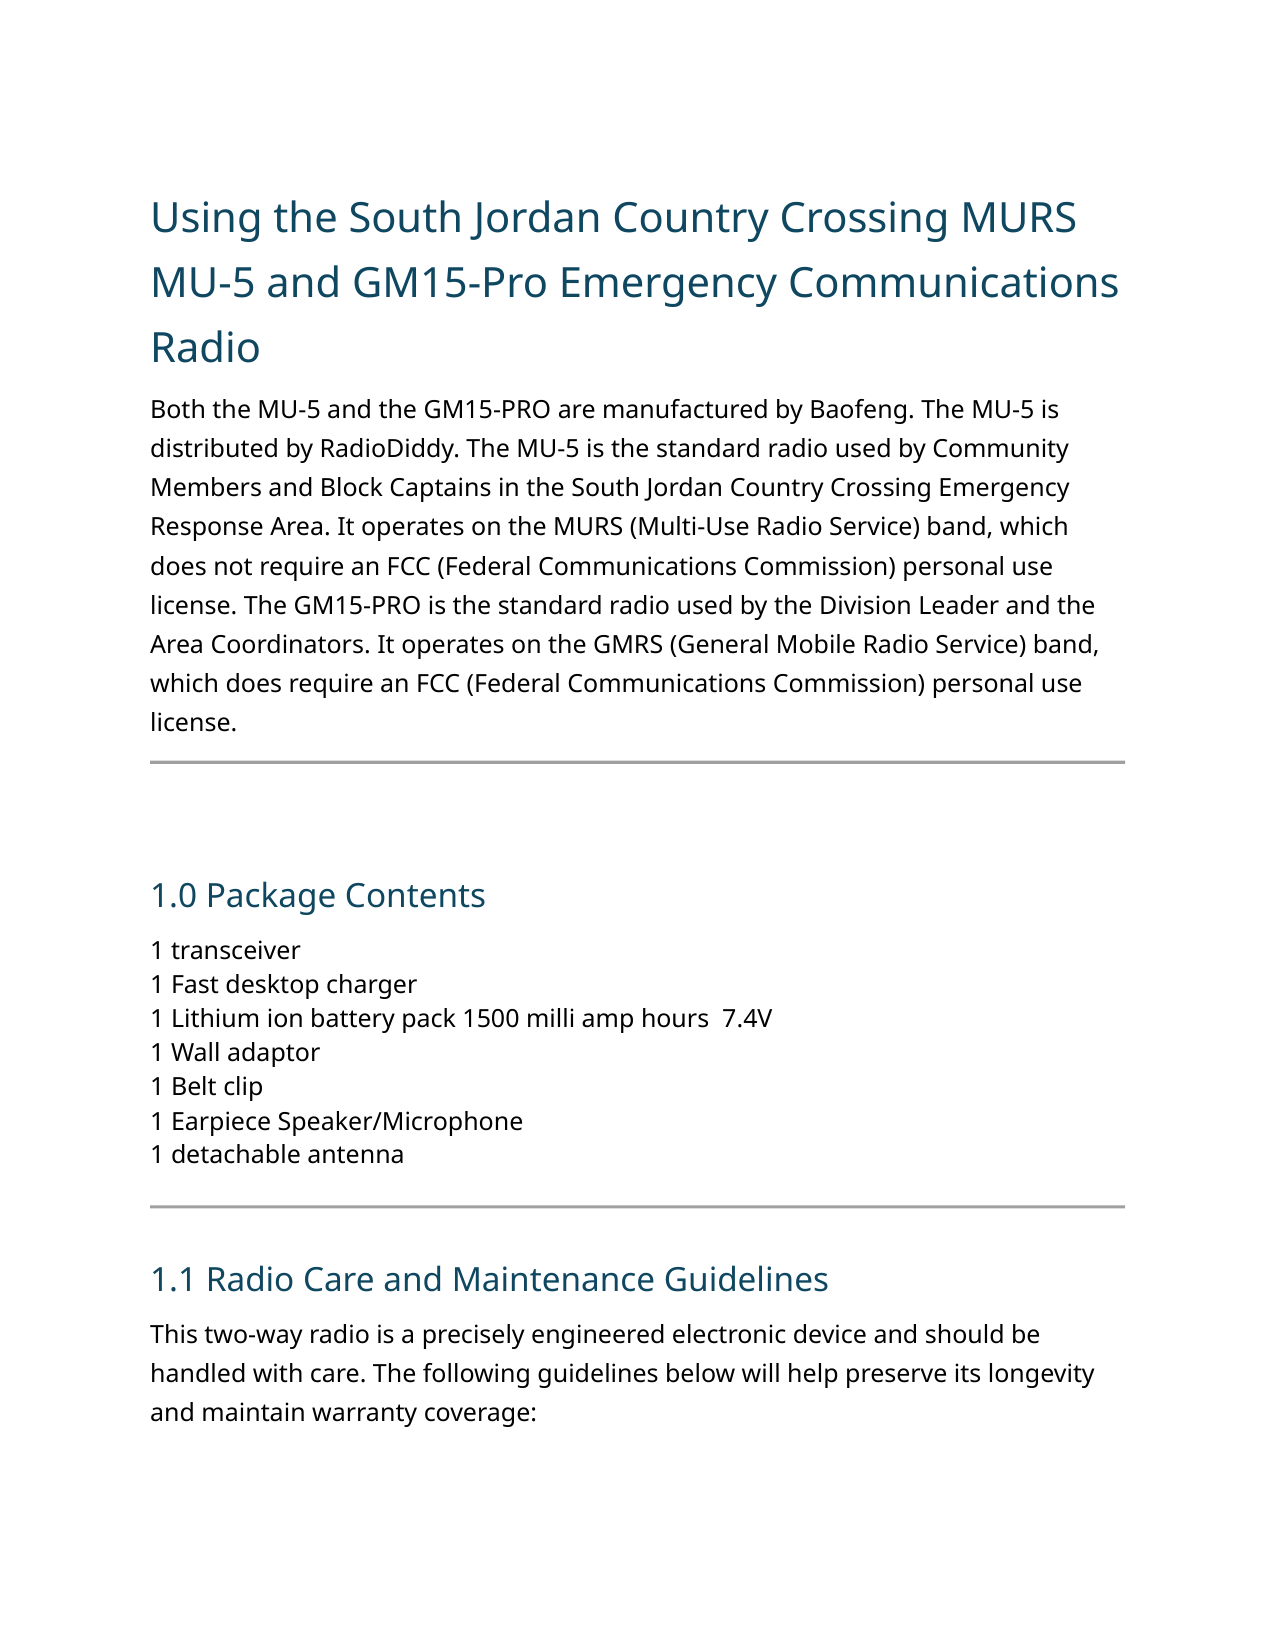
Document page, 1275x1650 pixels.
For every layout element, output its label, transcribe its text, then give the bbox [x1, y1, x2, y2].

text 1 Wall adaptor [150, 1035, 1125, 1069]
text Both the MU-5 and the GM15-PRO are manufactured by Baofeng. The MU-5 is distributed by RadioDiddy. The MU-5 is the standard radio used by Community Members and Block Captains in the South Jordan Country Crossing Emergency Response Area. It operates on the MURS (Multi-Use Radio Service) band, which does not require an FCC (Federal Communications Commission) personal use license. The GM15-PRO is the standard radio used by the Division Leader and the Area Coordinators. It operates on the GMRS (General Mobile Radio Service) band, which does require an FCC (Federal Communications Commission) personal use license. [150, 391, 1125, 739]
text 1 transceiver [150, 933, 1125, 967]
text 1 Earpiece Speaker/Microphone [150, 1103, 1125, 1137]
subtitle Using the South Jordan Country Crossing MURS MU-5 and GM15-Pro Emergency Communications Radio [150, 187, 1125, 375]
text 1 Fast desktop charger [150, 967, 1125, 1001]
subtitle 1.1 Radio Care and Maintenance Guidelines [150, 1256, 1125, 1301]
text 1 Lithium ion battery pack 1500 milli amp hours 7.4V [150, 1001, 1125, 1035]
subtitle 1.0 Package Contents [150, 872, 1125, 918]
text 1 Belt clip [150, 1069, 1125, 1103]
text This two-way radio is a precisely engineered electronic device and should be handled with care. The following guidelines below will help preserve its longevity and maintain warranty coverage: [150, 1317, 1125, 1429]
text 1 detachable antenna [150, 1137, 1125, 1171]
